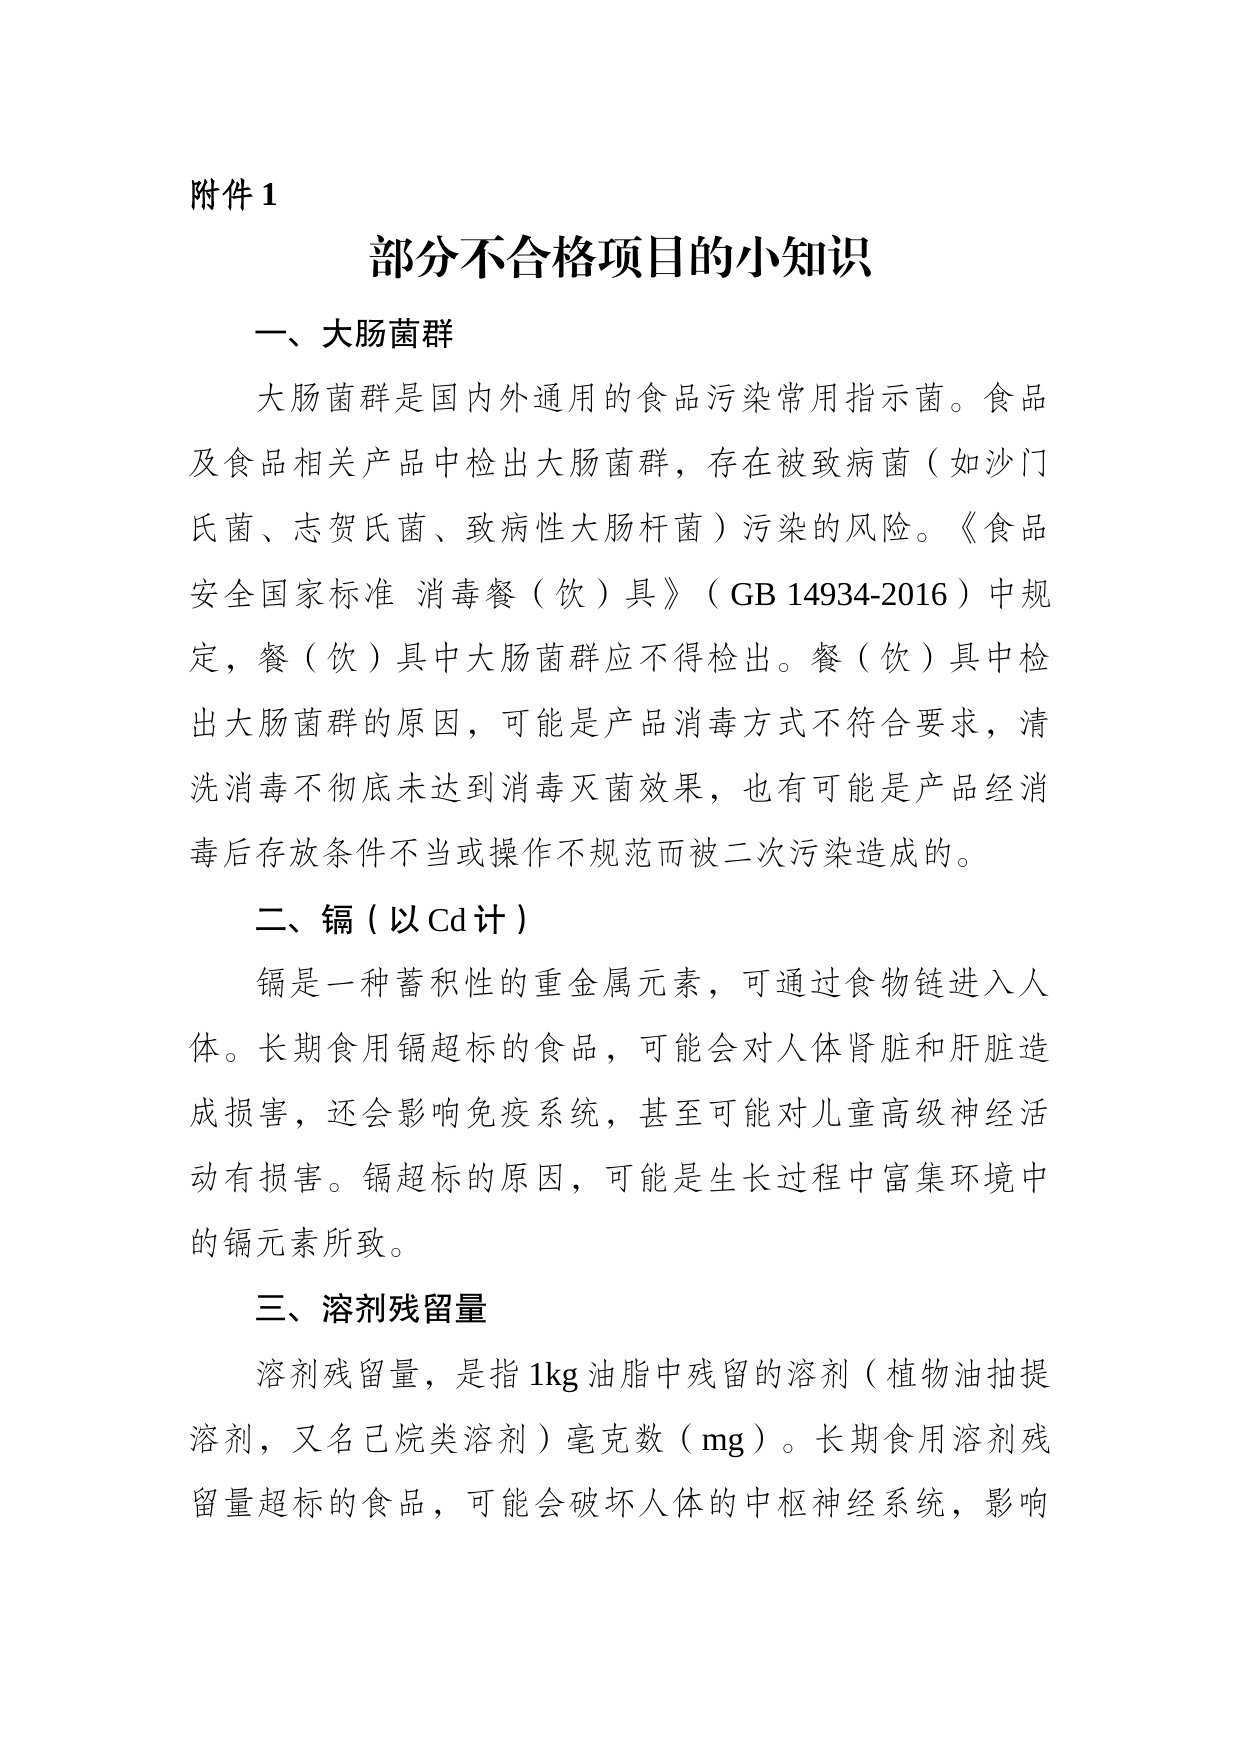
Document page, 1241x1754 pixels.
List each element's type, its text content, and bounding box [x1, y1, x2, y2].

list 镉（以Cd计） [187, 887, 1053, 952]
text 部分不合格项目的小知识 [187, 227, 1053, 285]
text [187, 1342, 1053, 1537]
text 镉是一种蓄积性的重金属元素，可通过食物链进入人体。长期食用镉超标的食品，可能会对人体肾脏和肝脏造成损害，还会影响免疫系统，甚至可能对儿童高级神经活动有损害。镉超标的原因，可能是生长过程中富集环境中的镉元素所致。 [187, 952, 1053, 1277]
list 溶剂残留量 [187, 1277, 1053, 1342]
list 大肠菌群 [187, 302, 1053, 367]
text 附件1 [187, 162, 1053, 227]
text 大肠菌群是国内外通用的食品污染常用指示菌。食品及食品相关产品中检出大肠菌群，存在被致病菌（如沙门氏菌、志贺氏菌、致病性大肠杆菌）污染的风险。《食品安全国家标准 消毒餐（饮）具》（GB 14934-2016）中规定，餐（饮）具中大肠菌群应不得检出。餐（饮）具中检出大肠菌群的原因，可能是产品消毒方式不符合要求，清洗消毒不彻底未达到消毒灭菌效果，也有可能是产品经消毒后存放条件不当或操作不规范而被二次污染造成的。 [187, 367, 1053, 887]
